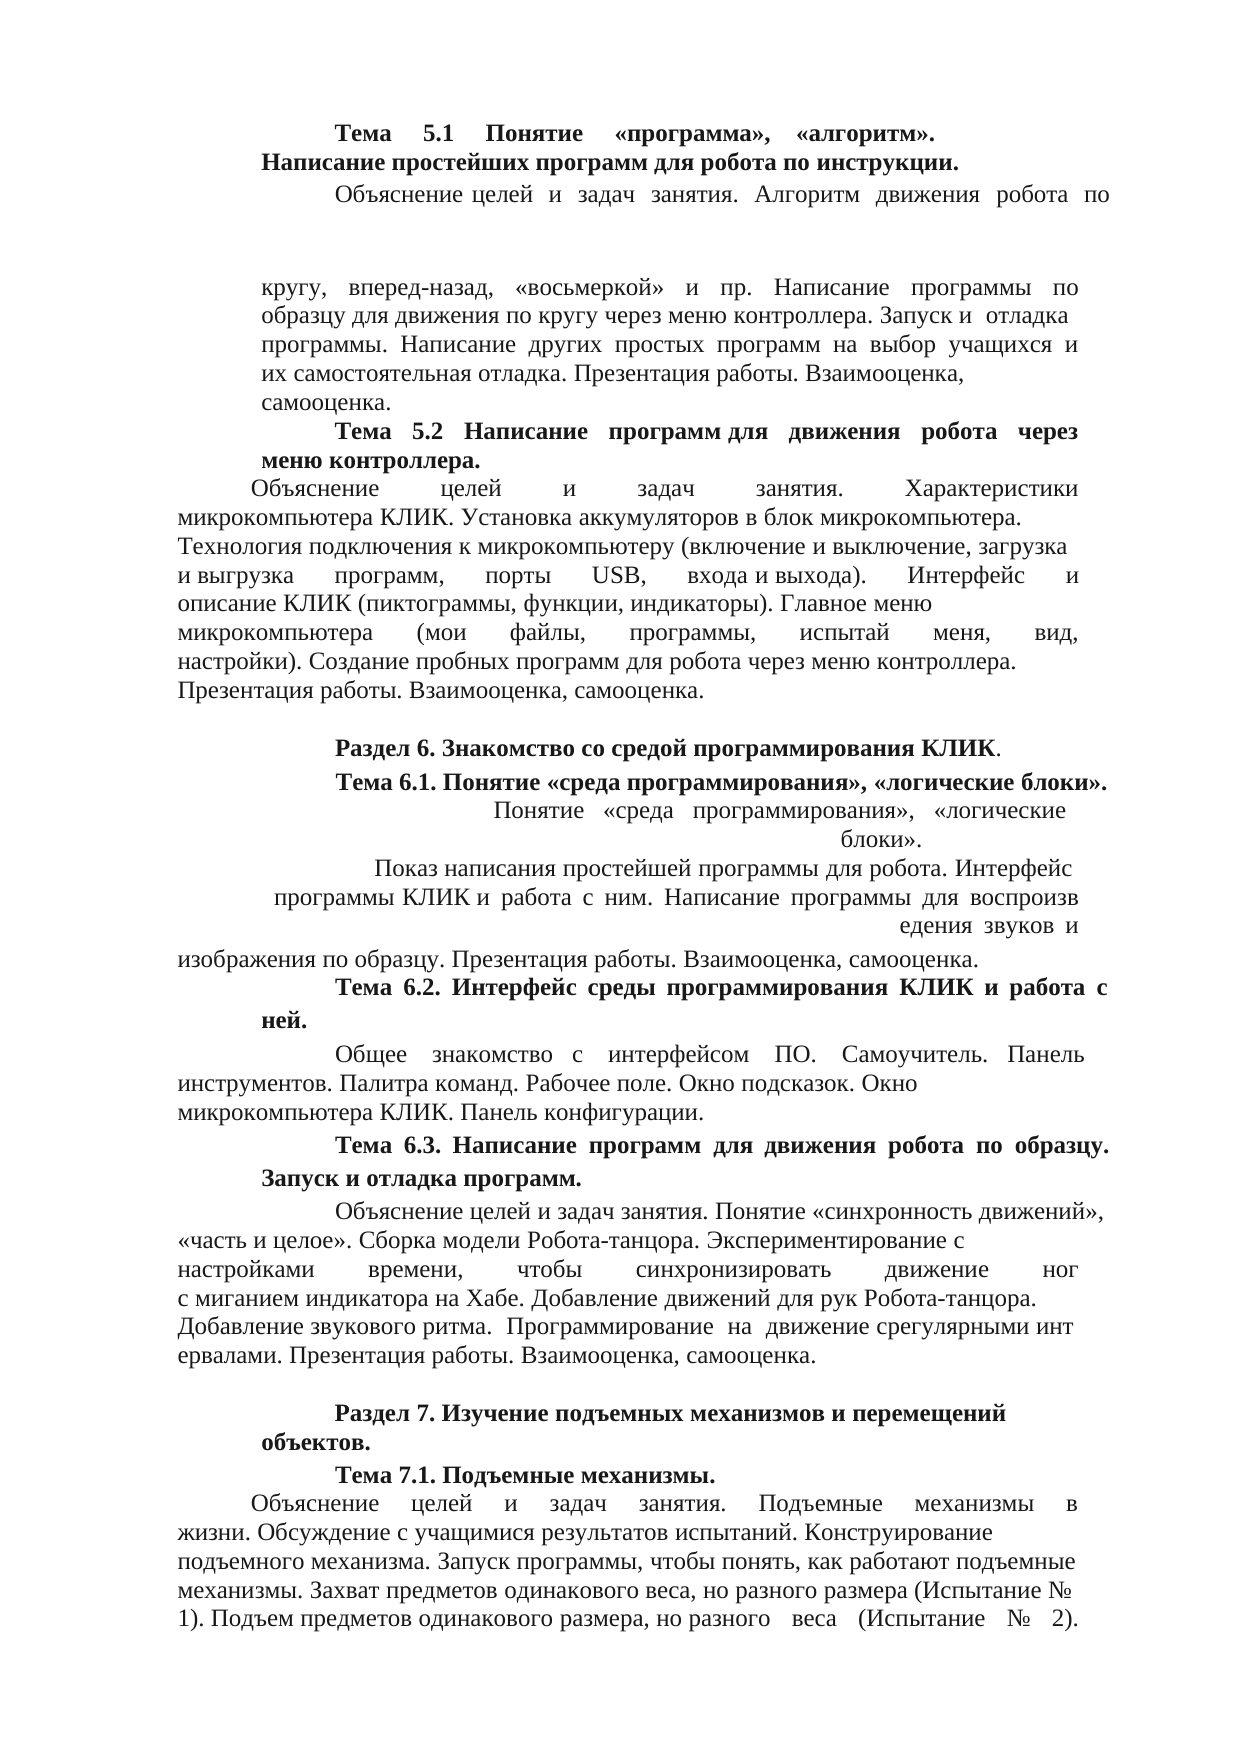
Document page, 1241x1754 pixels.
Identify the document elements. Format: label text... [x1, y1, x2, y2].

text Объяснение целей и задач занятия. Характеристики микрокомпьютера КЛИК. Установка аккумуляторов в блок микрокомпьютера. Технология подключения к микрокомпьютеру (включение и выключение, загрузка и выгрузка программ, порты USB, входа и выхода). Интерфейс и описание КЛИК (пиктограммы, функции, индикаторы). Главное меню микрокомпьютера (мои файлы, программы, испытай меня, вид, настройки). Создание пробных программ для робота через меню контроллера. Презентация работы. Взаимооценка, самооценка. [177, 473, 1079, 703]
text Тема 6.2. Интерфейс среды программирования КЛИК и работа с [335, 972, 1152, 1001]
text Раздел 6. Знакомство со средой программирования КЛИК. [335, 733, 1152, 762]
text инструментов. Палитра команд. Рабочее поле. Окно подсказок. Окно микрокомпьютера КЛИК. Панель конфигурации. [177, 1068, 1078, 1125]
text Тема 6.1. Понятие «среда программирования», «логические блоки». [335, 762, 1152, 795]
text Тема 7.1. Подъемные механизмы. [335, 1456, 1152, 1488]
text Раздел 7. Изучение подъемных механизмов и перемещений объектов. [261, 1398, 1079, 1456]
text Объяснение целей и задач занятия. Понятие «синхронность движений», [335, 1192, 1152, 1225]
text Тема 5.1 Понятие «программа», «алгоритм». Написание простейших программ для робота по инструкции. [261, 118, 1079, 176]
text «часть и целое». Сборка модели Робота-танцора. Экспериментирование с настройками времени, чтобы синхронизировать движение ног с миганием индикатора на Хабе. Добавление движений для рук Робота-танцора. Добавление звукового ритма. Программирование на движение срегулярными интервалами. Презентация работы. Взаимооценка, самооценка. [177, 1225, 1079, 1369]
text кругу, вперед-назад, «восьмеркой» и пр. Написание программы по образцу для движения по кругу через меню контроллера. Запуск и отладка программы. Написание других простых программ на выбор учащихся и их самостоятельная отладка. Презентация работы. Взаимооценка, самооценка. [261, 272, 1079, 415]
text изображения по образцу. Презентация работы. Взаимооценка, самооценка. [177, 939, 1152, 972]
text Запуск и отладка программ. [261, 1159, 1152, 1192]
text Объяснение целей и задач занятия. Алгоритм движения робота по [334, 176, 1152, 208]
text Тема 6.3. Написание программ для движения робота по образцу. [335, 1125, 1152, 1159]
text Тема 5.2 Написание программ для движения робота через меню контроллера. [261, 416, 1078, 473]
text Понятие «среда программирования», «логические блоки». Показ написания простейшей программы для робота. Интерфейс программы КЛИК и работа с ним. Написание программы для воспроизведения звуков и [264, 795, 1078, 939]
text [177, 1488, 1079, 1632]
text Общее знакомство с интерфейсом ПО. Самоучитель. Панель [335, 1034, 1152, 1068]
text ней. [261, 1001, 1152, 1034]
